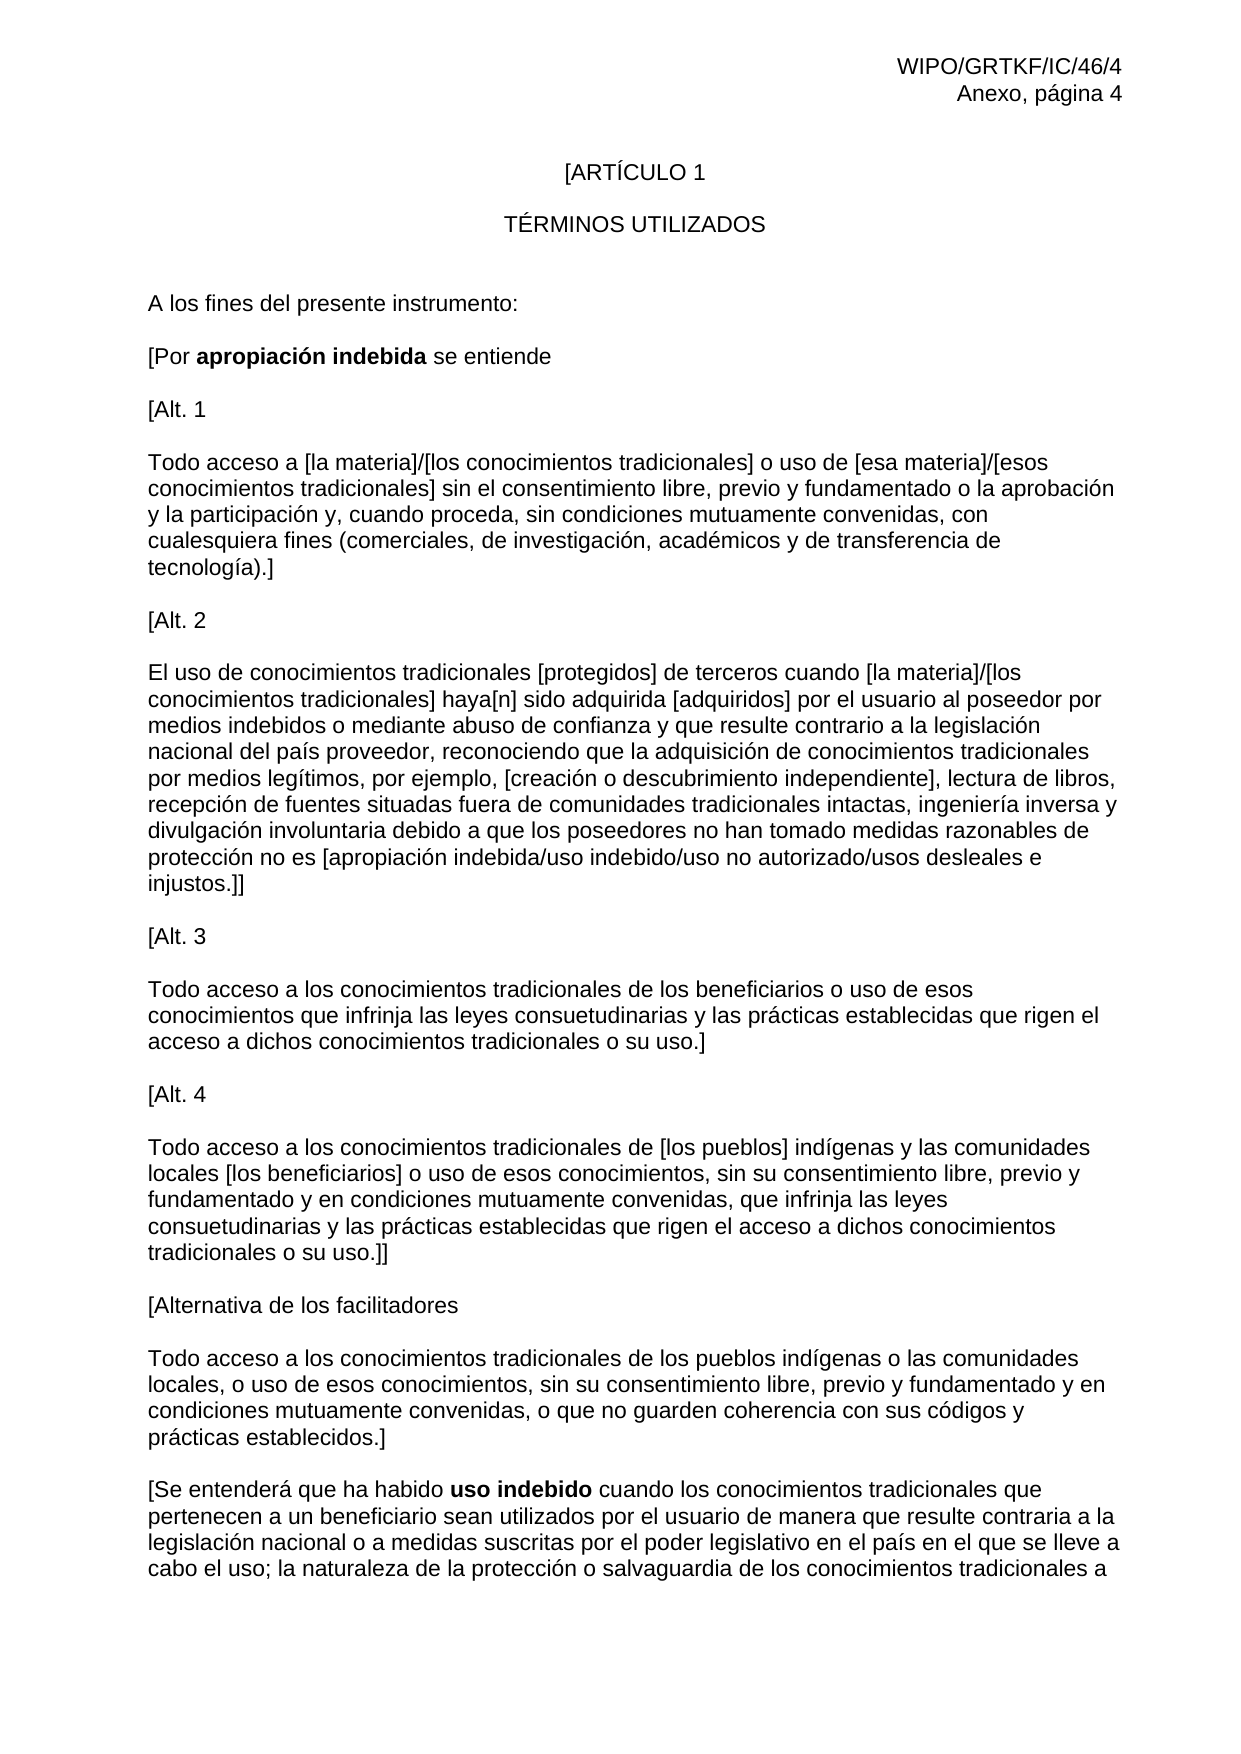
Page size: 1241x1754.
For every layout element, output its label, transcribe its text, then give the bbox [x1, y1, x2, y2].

text Todo acceso a los conocimientos tradicionales de [los pueblos] indígenas y las comunidades locales [los beneficiarios] o uso de esos conocimientos, sin su consentimiento libre, previo y fundamentado y en condiciones mutuamente convenidas, que infrinja las leyes consuetudinarias y las prácticas establecidas que rigen el acceso a dichos conocimientos tradicionales o su uso.]] [148, 1134, 1122, 1265]
text [Alt. 2 [148, 607, 1122, 633]
text A los fines del presente instrumento: [148, 290, 1122, 317]
text Todo acceso a [la materia]/[los conocimientos tradicionales] o uso de [esa materia]/[esos conocimientos tradicionales] sin el consentimiento libre, previo y fundamentado o la aprobación y la participación y, cuando proceda, sin condiciones mutuamente convenidas, con cualesquiera fines (comerciales, de investigación, académicos y de transferencia de tecnología).] [148, 448, 1122, 580]
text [148, 1476, 1122, 1582]
text [Alt. 3 [148, 923, 1122, 949]
text Todo acceso a los conocimientos tradicionales de los pueblos indígenas o las comunidades locales, o uso de esos conocimientos, sin su consentimiento libre, previo y fundamentado y en condiciones mutuamente convenidas, o que no guarden coherencia con sus códigos y prácticas establecidos.] [148, 1344, 1122, 1450]
text [Alt. 1 [148, 396, 1122, 422]
text [Alt. 4 [148, 1081, 1122, 1107]
text [Alternativa de los facilitadores [148, 1292, 1122, 1318]
text El uso de conocimientos tradicionales [protegidos] de terceros cuando [la materia]/[los conocimientos tradicionales] haya[n] sido adquirida [adquiridos] por el usuario al poseedor por medios indebidos o mediante abuso de confianza y que resulte contrario a la legislación nacional del país proveedor, reconociendo que la adquisición de conocimientos tradicionales por medios legítimos, por ejemplo, [creación o descubrimiento independiente], lectura de libros, recepción de fuentes situadas fuera de comunidades tradicionales intactas, ingeniería inversa y divulgación involuntaria debido a que los poseedores no han tomado medidas razonables de protección no es [apropiación indebida/uso indebido/uso no autorizado/usos desleales e injustos.]] [148, 659, 1122, 896]
text TÉRMINOS UTILIZADOS [148, 211, 1122, 238]
text Todo acceso a los conocimientos tradicionales de los beneficiarios o uso de esos conocimientos que infrinja las leyes consuetudinarias y las prácticas establecidas que rigen el acceso a dichos conocimientos tradicionales o su uso.] [148, 976, 1122, 1054]
text [Por apropiación indebida se entiende [148, 343, 1122, 369]
text [ARTÍCULO 1 [148, 158, 1122, 185]
